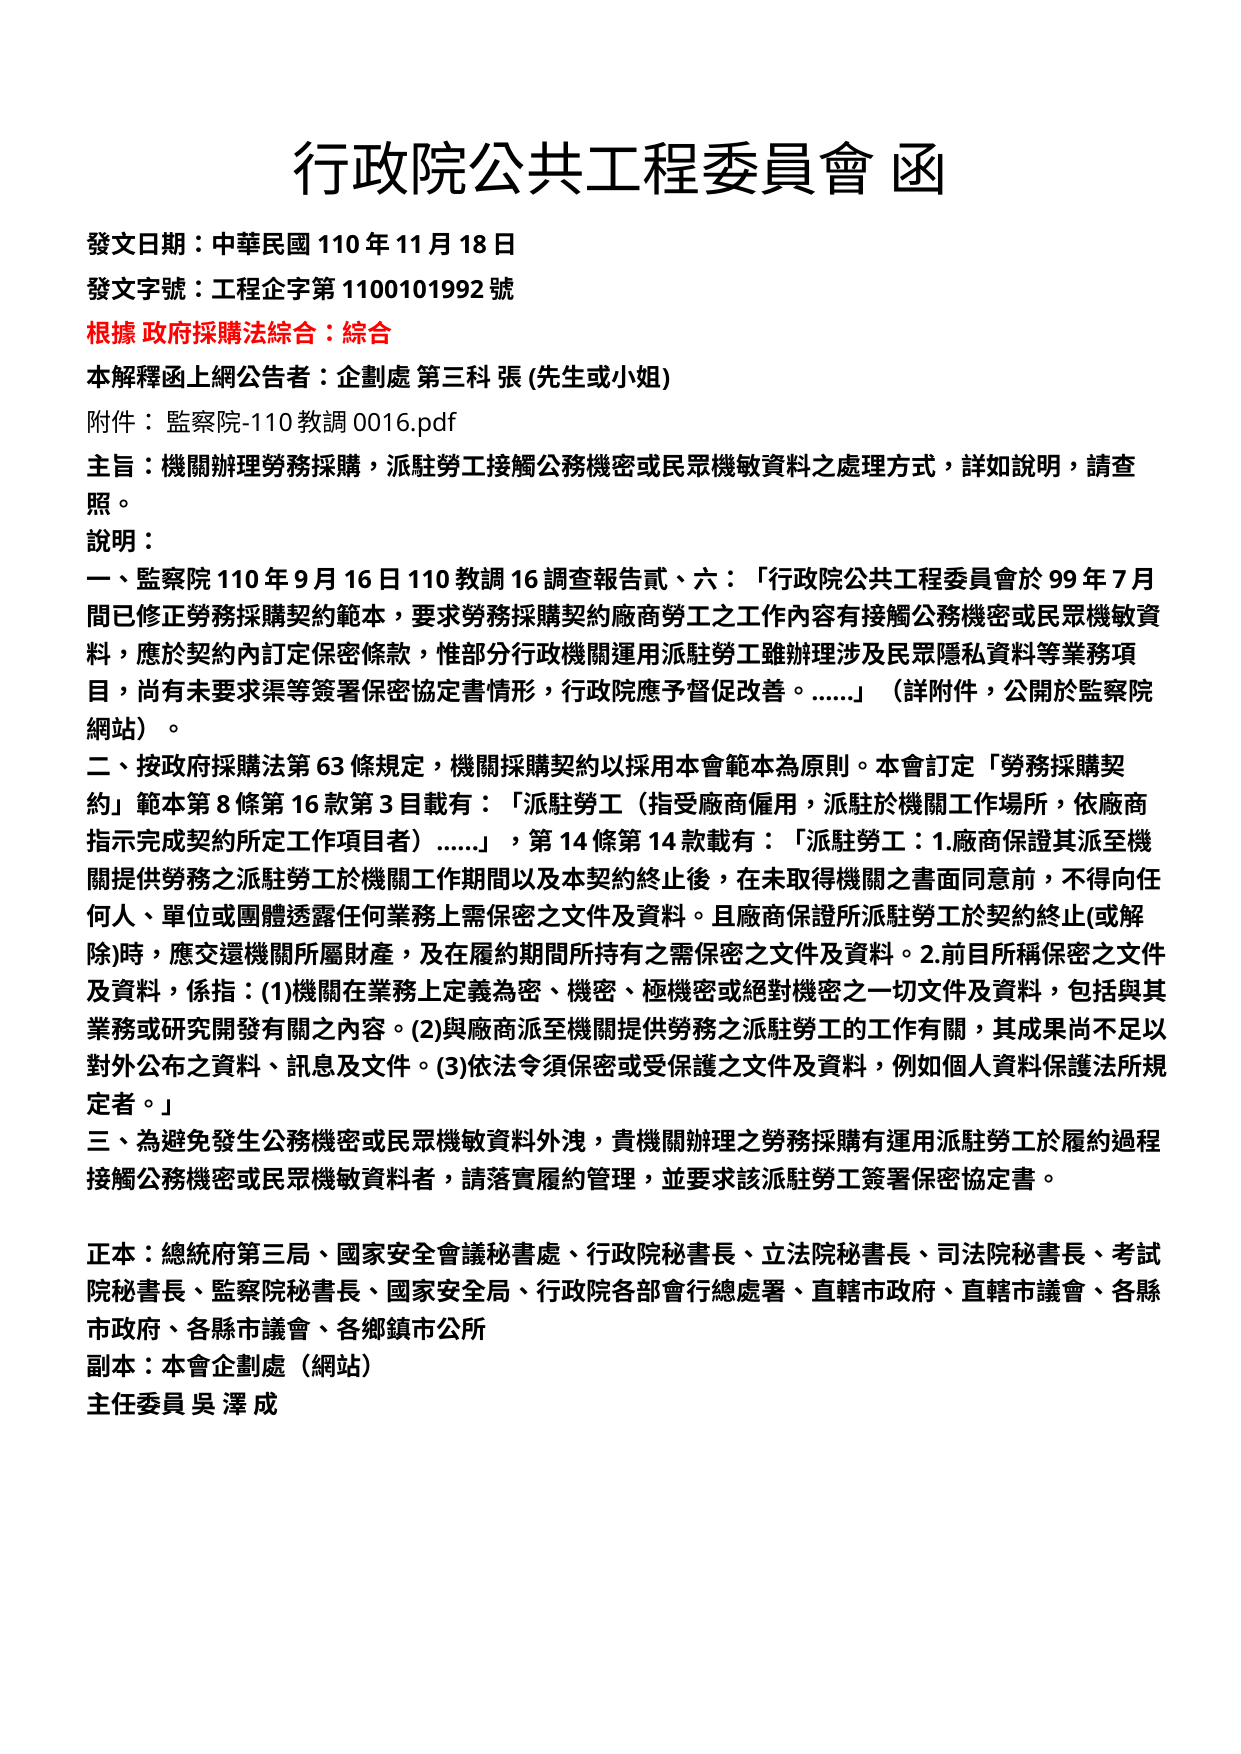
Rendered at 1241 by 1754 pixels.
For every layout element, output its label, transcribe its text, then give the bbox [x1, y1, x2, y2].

table_cell 附件： 監察院-110教調0016.pdf [84, 399, 1240, 442]
table_cell 發文字號：工程企字第1100101992號 [84, 266, 1240, 309]
table_header 發文日期：中華民國 110年11月18日 [84, 222, 1240, 265]
text 行政院公共工程委員會 函 [83, 108, 1157, 221]
table_header 主旨：機關辦理勞務採購，派駐勞工接觸公務機密或民眾機敏資料之處理方式，詳如說明，請查照。 說明： 一、監察院110年9月16日110教調16調查報告貳、六：「行政院公共工程委員會於99年7月間已修正勞務採購契約範本，要求勞務採購契約廠商勞工之工作內容有接觸公務機密或民眾機敏資料，應於契約內訂定保密條款，惟部分行政機關運用派駐勞工雖辦理涉及民眾隱私資料等業務項目，尚有未要求渠等簽署保密協定書情形，行政院應予督促改善。......」（詳附件，公開於監察院網站）。 二、按政府採購法第63條規定，機關採購契約以採用本會範本為原則。本會訂定「勞務採購契約」範本第8條第16款第3目載有：「派駐勞工（指受廠商僱用，派駐於機關工作場所，依廠商指示完成契約所定工作項目者）......」，第14條第14款載有：「派駐勞工：1.廠商保證其派至機關提供勞務之派駐勞工於機關工作期間以及本契約終止後，在未取得機關之書面同意前，不得向任何人、單位或團體透露任何業務上需保密之文件及資料。且廠商保證所派駐勞工於契約終止(或解除)時，應交還機關所屬財產，及在履約期間所持有之需保密之文件及資料。2.前目所稱保密之文件及資料，係指：(1)機關在業務上定義為密、機密、極機密或絕對機密之一切文件及資料，包括與其業務或研究開發有關之內容。(2)與廠商派至機關提供勞務之派駐勞工的工作有關，其成果尚不足以對外公布之資料、訊息及文件。(3)依法令須保密或受保護之文件及資料，例如個人資料保護法所規定者。」 三、為避免發生公務機密或民眾機敏資料外洩，貴機關辦理之勞務採購有運用派駐勞工於履約過程接觸公務機密或民眾機敏資料者，請落實履約管理，並要求該派駐勞工簽署保密協定書。 正本：總統府第三局、國家安全會議秘書處、行政院秘書長、立法院秘書長、司法院秘書長、考試院秘書長、監察院秘書長、國家安全局、行政院各部會行總處署、直轄市政府、直轄市議會、各縣市政府、各縣市議會、各鄉鎮市公所 副本：本會企劃處（網站） 主任委員 吳 澤 成 [84, 444, 1172, 1424]
table_cell 根據 政府採購法綜合：綜合 [84, 310, 1240, 353]
table_cell 本解釋函上網公告者：企劃處 第三科 張 (先生或小姐) [84, 355, 1240, 398]
